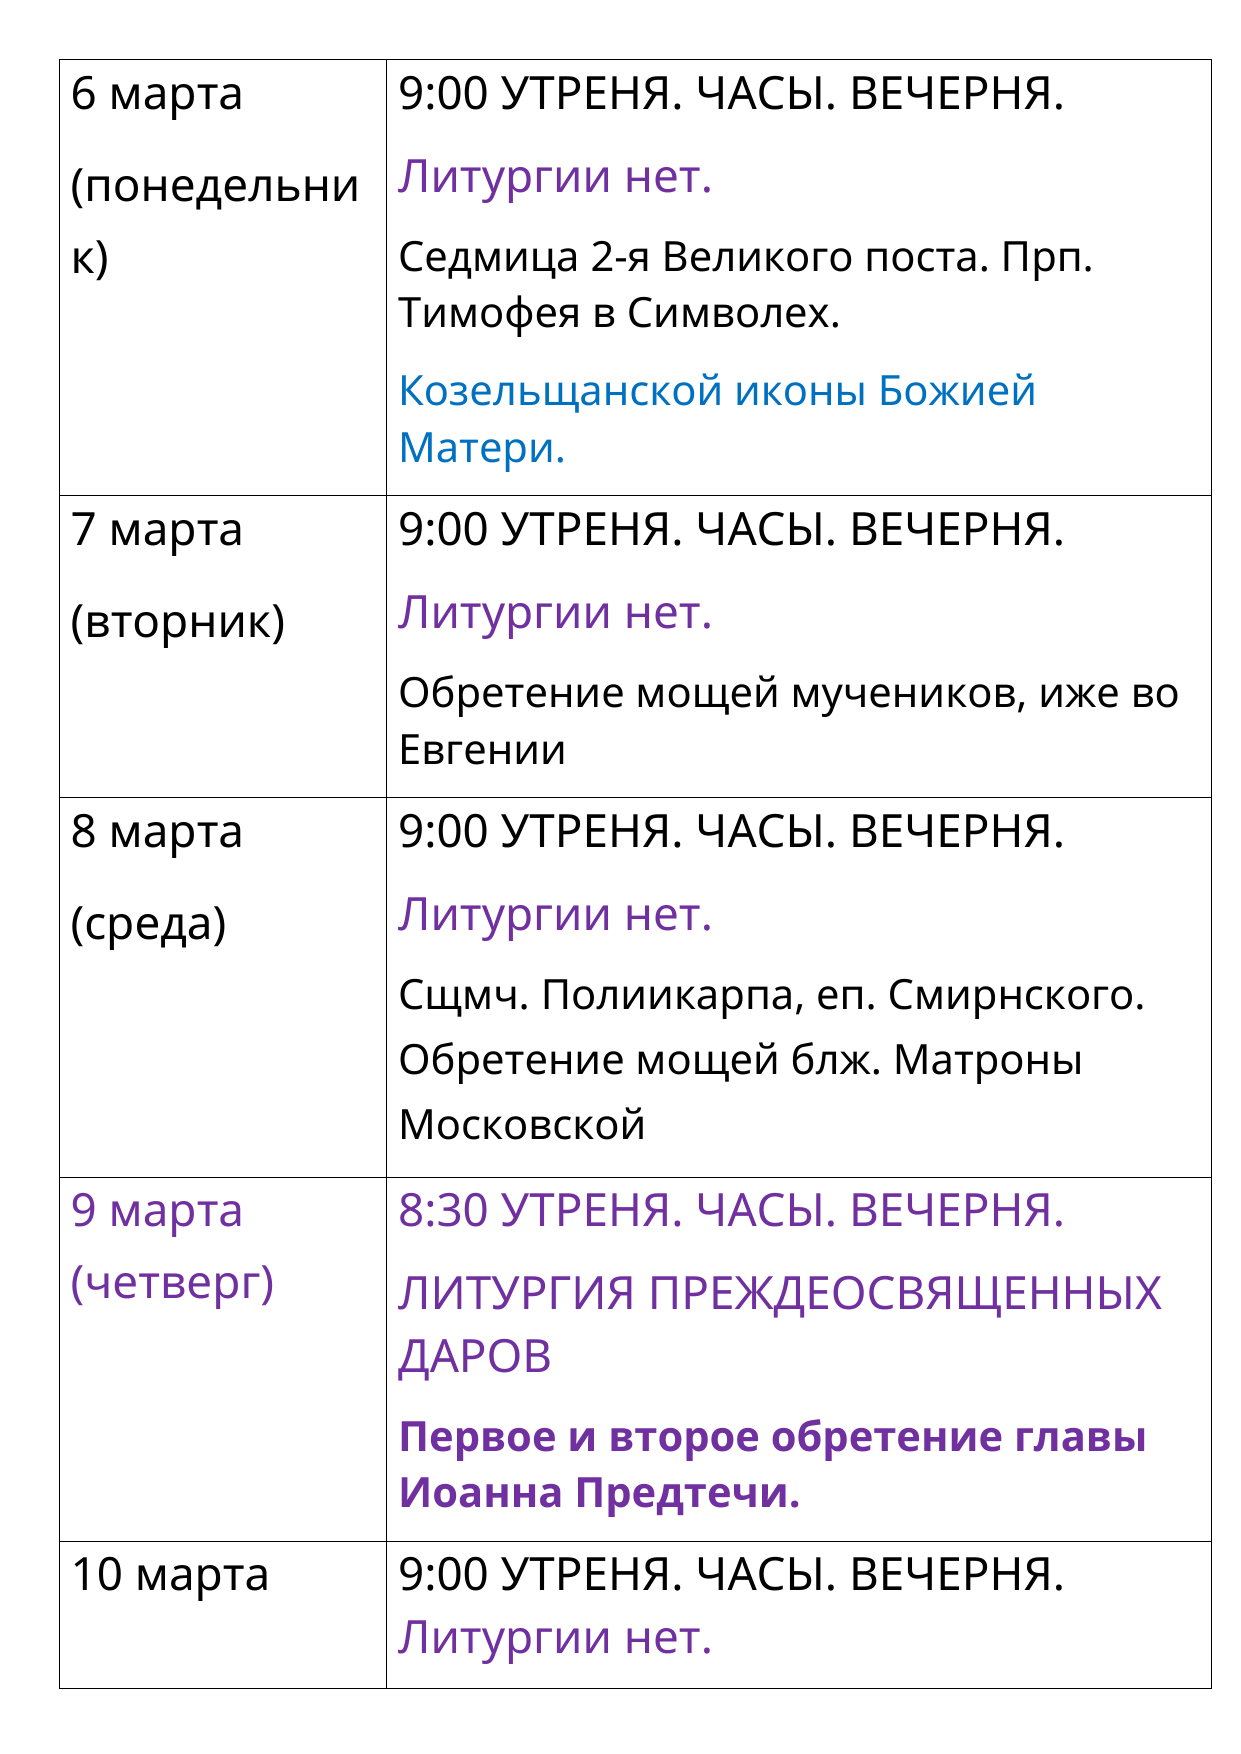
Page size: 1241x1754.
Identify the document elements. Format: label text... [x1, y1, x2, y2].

table_cell 10 марта (пятница) [60, 1542, 386, 1687]
table_cell 8:30 УТРЕНЯ. ЧАСЫ. ВЕЧЕРНЯ. ЛИТУРГИЯ ПРЕЖДЕОСВЯЩЕННЫХ ДАРОВ Первое и второе обретение главы Иоанна Предтечи. [387, 1178, 1211, 1541]
table_header 6 марта (понедельник) [60, 60, 386, 495]
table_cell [387, 1542, 1211, 1687]
table_cell 8 марта (среда) [60, 798, 386, 1177]
table_cell 7 марта (вторник) [60, 496, 386, 797]
table_cell 9:00 УТРЕНЯ. ЧАСЫ. ВЕЧЕРНЯ. Литургии нет. Обретение мощей мучеников, иже во Евгении [387, 496, 1211, 797]
table_header 9:00 УТРЕНЯ. ЧАСЫ. ВЕЧЕРНЯ. Литургии нет. Седмица 2-я Великого поста. Прп. Тимофея в Символех. Козельщанской иконы Божией Матери. [387, 60, 1211, 495]
table_cell 9 марта (четверг) [60, 1178, 386, 1541]
table_cell 9:00 УТРЕНЯ. ЧАСЫ. ВЕЧЕРНЯ. Литургии нет. Сщмч. Полиикарпа, еп. Смирнского. Обретение мощей блж. Матроны Московской [387, 798, 1211, 1177]
